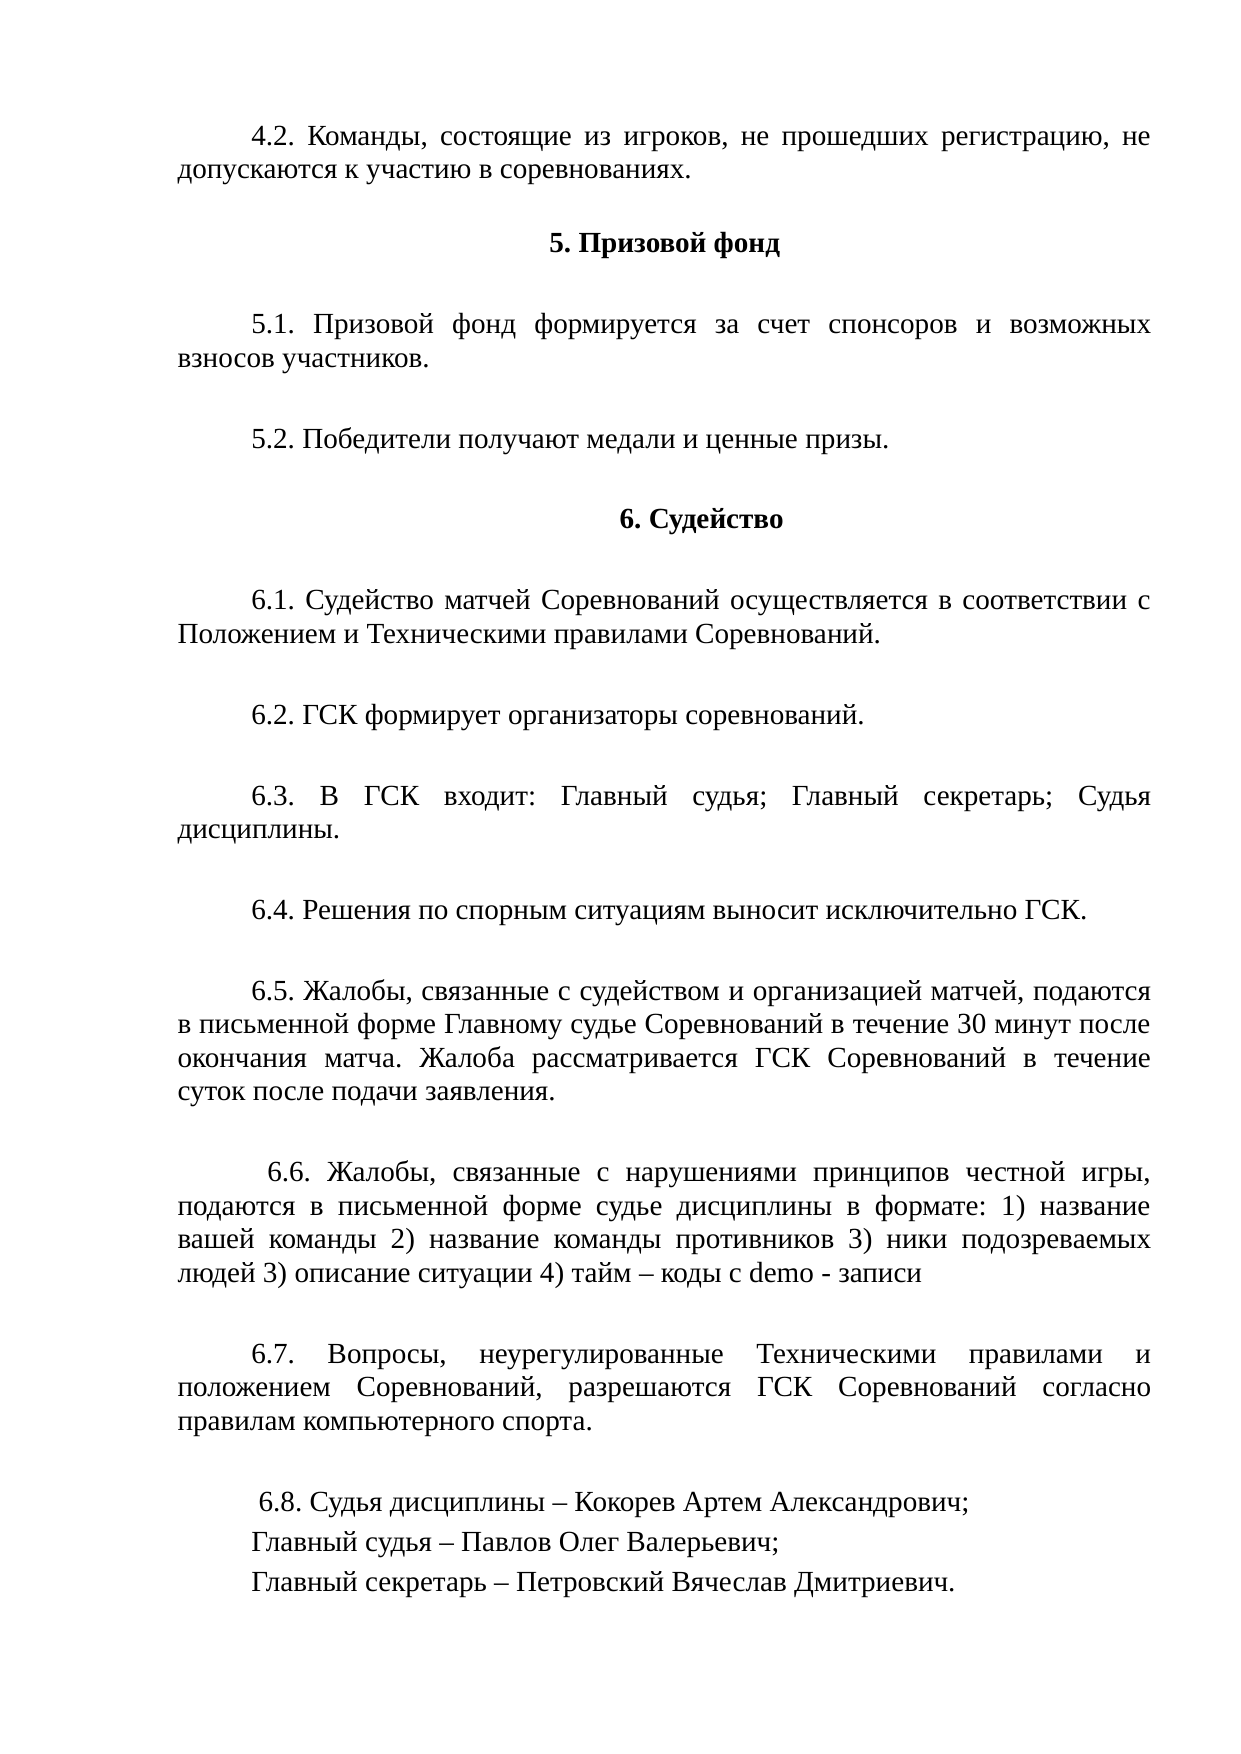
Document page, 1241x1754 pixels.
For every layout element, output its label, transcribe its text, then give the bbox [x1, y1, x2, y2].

text 5.1. Призовой фонд формируется за счет спонсоров и возможных взносов участников. [177, 306, 1152, 373]
text 4.2. Команды, состоящие из игроков, не прошедших регистрацию, не допускаются к участию в соревнованиях. [177, 118, 1152, 185]
text 6.6. Жалобы, связанные с нарушениями принципов честной игры, подаются в письменной форме судье дисциплины в формате: 1) название вашей команды 2) название команды противников 3) ники подозреваемых людей 3) описание ситуации 4) тайм – коды с demo - записи [177, 1154, 1152, 1288]
text 6.1. Судейство матчей Соревнований осуществляется в соответствии с Положением и Техническими правилами Соревнований. [177, 582, 1152, 649]
text 6.4. Решения по спорным ситуациям выносит исключительно ГСК. [177, 892, 1152, 926]
text 6.7. Вопросы, неурегулированные Техническими правилами и положением Соревнований, разрешаются ГСК Соревнований согласно правилам компьютерного спорта. [177, 1336, 1152, 1436]
text Главный судья – Павлов Олег Валерьевич; [177, 1524, 1152, 1558]
text 6. Судейство [177, 502, 1152, 535]
text 6.5. Жалобы, связанные с судейством и организацией матчей, подаются в письменной форме Главному судье Соревнований в течение 30 минут после окончания матча. Жалоба рассматривается ГСК Соревнований в течение суток после подачи заявления. [177, 973, 1152, 1107]
text 6.3. В ГСК входит: Главный судья; Главный секретарь; Судья дисциплины. [177, 778, 1152, 845]
text Главный секретарь – Петровский Вячеслав Дмитриевич. [177, 1564, 1152, 1598]
text 5. Призовой фонд [177, 192, 1152, 259]
text 6.8. Судья дисциплины – Кокорев Артем Александрович; [177, 1484, 1152, 1517]
text 5.2. Победители получают медали и ценные призы. [177, 421, 1152, 454]
text 6.2. ГСК формирует организаторы соревнований. [177, 697, 1152, 730]
